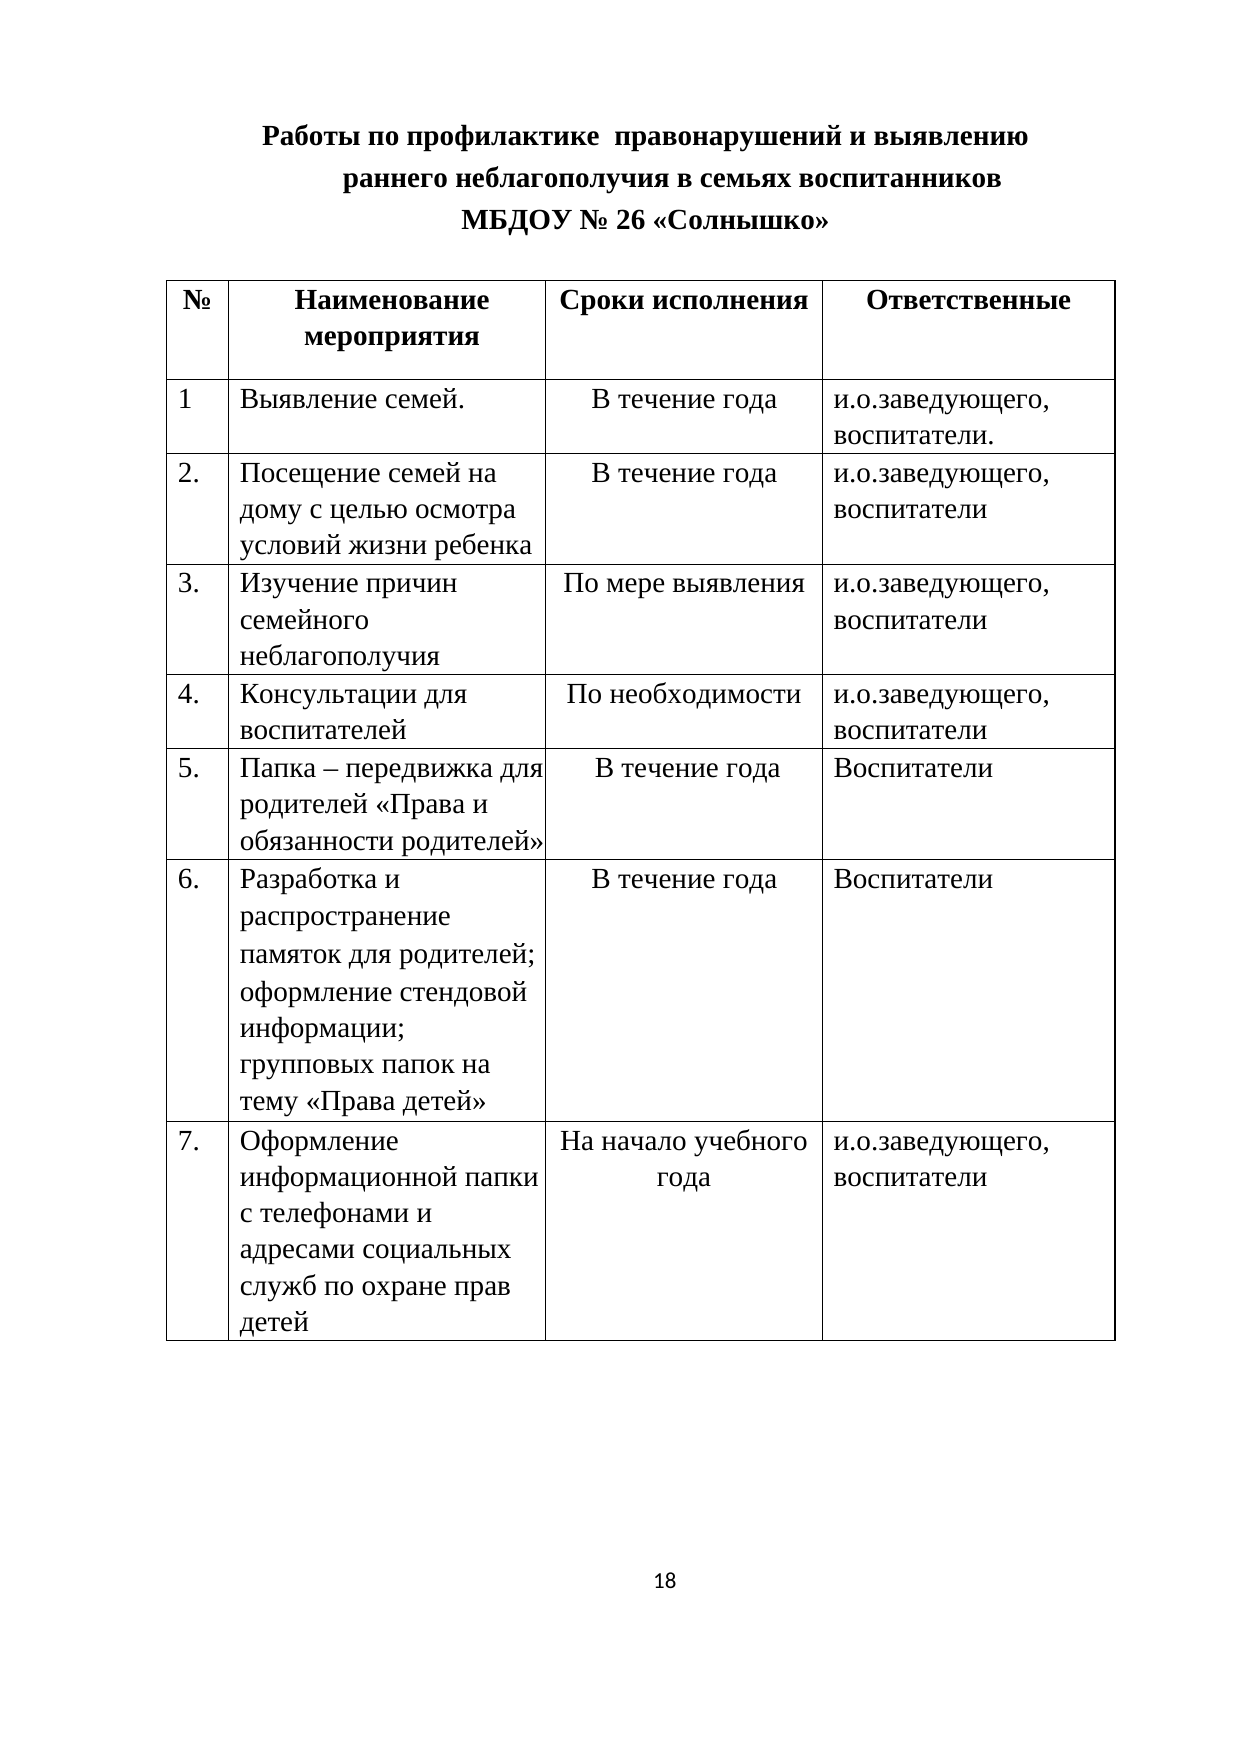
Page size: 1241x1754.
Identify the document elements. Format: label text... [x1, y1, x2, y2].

table_cell и.о.заведующего, воспитатели [823, 454, 1114, 564]
table_cell По мере выявления [546, 565, 822, 674]
table_cell 5. [167, 749, 228, 859]
table_cell В течение года [546, 860, 822, 1121]
table_cell Оформление информационной папки с телефонами и адресами социальных служб по охране прав детей [229, 1122, 545, 1340]
table_header Наименование мероприятия [229, 281, 545, 379]
table_header Ответственные [823, 281, 1114, 379]
table_cell и.о.заведующего, воспитатели [823, 675, 1114, 748]
table_cell В течение года [546, 454, 822, 564]
table_cell Разработка и распространение памяток для родителей; оформление стендовой информации; групповых папок на тему «Права детей» [229, 860, 545, 1121]
table_cell 6. [167, 860, 228, 1121]
table_cell 4. [167, 675, 228, 748]
text МБДОУ № 26 «Солнышко» [238, 202, 1053, 235]
table_cell По необходимости [546, 675, 822, 748]
table_cell Воспитатели [823, 749, 1114, 859]
table_cell Консультации для воспитателей [229, 675, 545, 748]
table_cell 7. [167, 1122, 228, 1340]
text Работы по профилактике правонарушений и выявлению раннего неблагополучия в семьях воспитанников [238, 118, 1053, 193]
table_header № [167, 281, 228, 379]
table_cell 2. [167, 454, 228, 564]
table_cell и.о.заведующего, воспитатели [823, 1122, 1114, 1340]
table_cell и.о.заведующего, воспитатели [823, 565, 1114, 674]
table_cell 3. [167, 565, 228, 674]
table_cell Воспитатели [823, 860, 1114, 1121]
table_header Сроки исполнения [546, 281, 822, 379]
table_cell 1 [167, 380, 228, 453]
table_cell На начало учебного года [546, 1122, 822, 1340]
table_cell Изучение причин семейного неблагополучия [229, 565, 545, 674]
table_cell Выявление семей. [229, 380, 545, 453]
table_cell Посещение семей на дому с целью осмотра условий жизни ребенка [229, 454, 545, 564]
table_cell и.о.заведующего, воспитатели. [823, 380, 1114, 453]
table_cell В течение года [546, 380, 822, 453]
table_cell В течение года [546, 749, 822, 859]
table_cell Папка – передвижка для родителей «Права и обязанности родителей» [229, 749, 545, 859]
